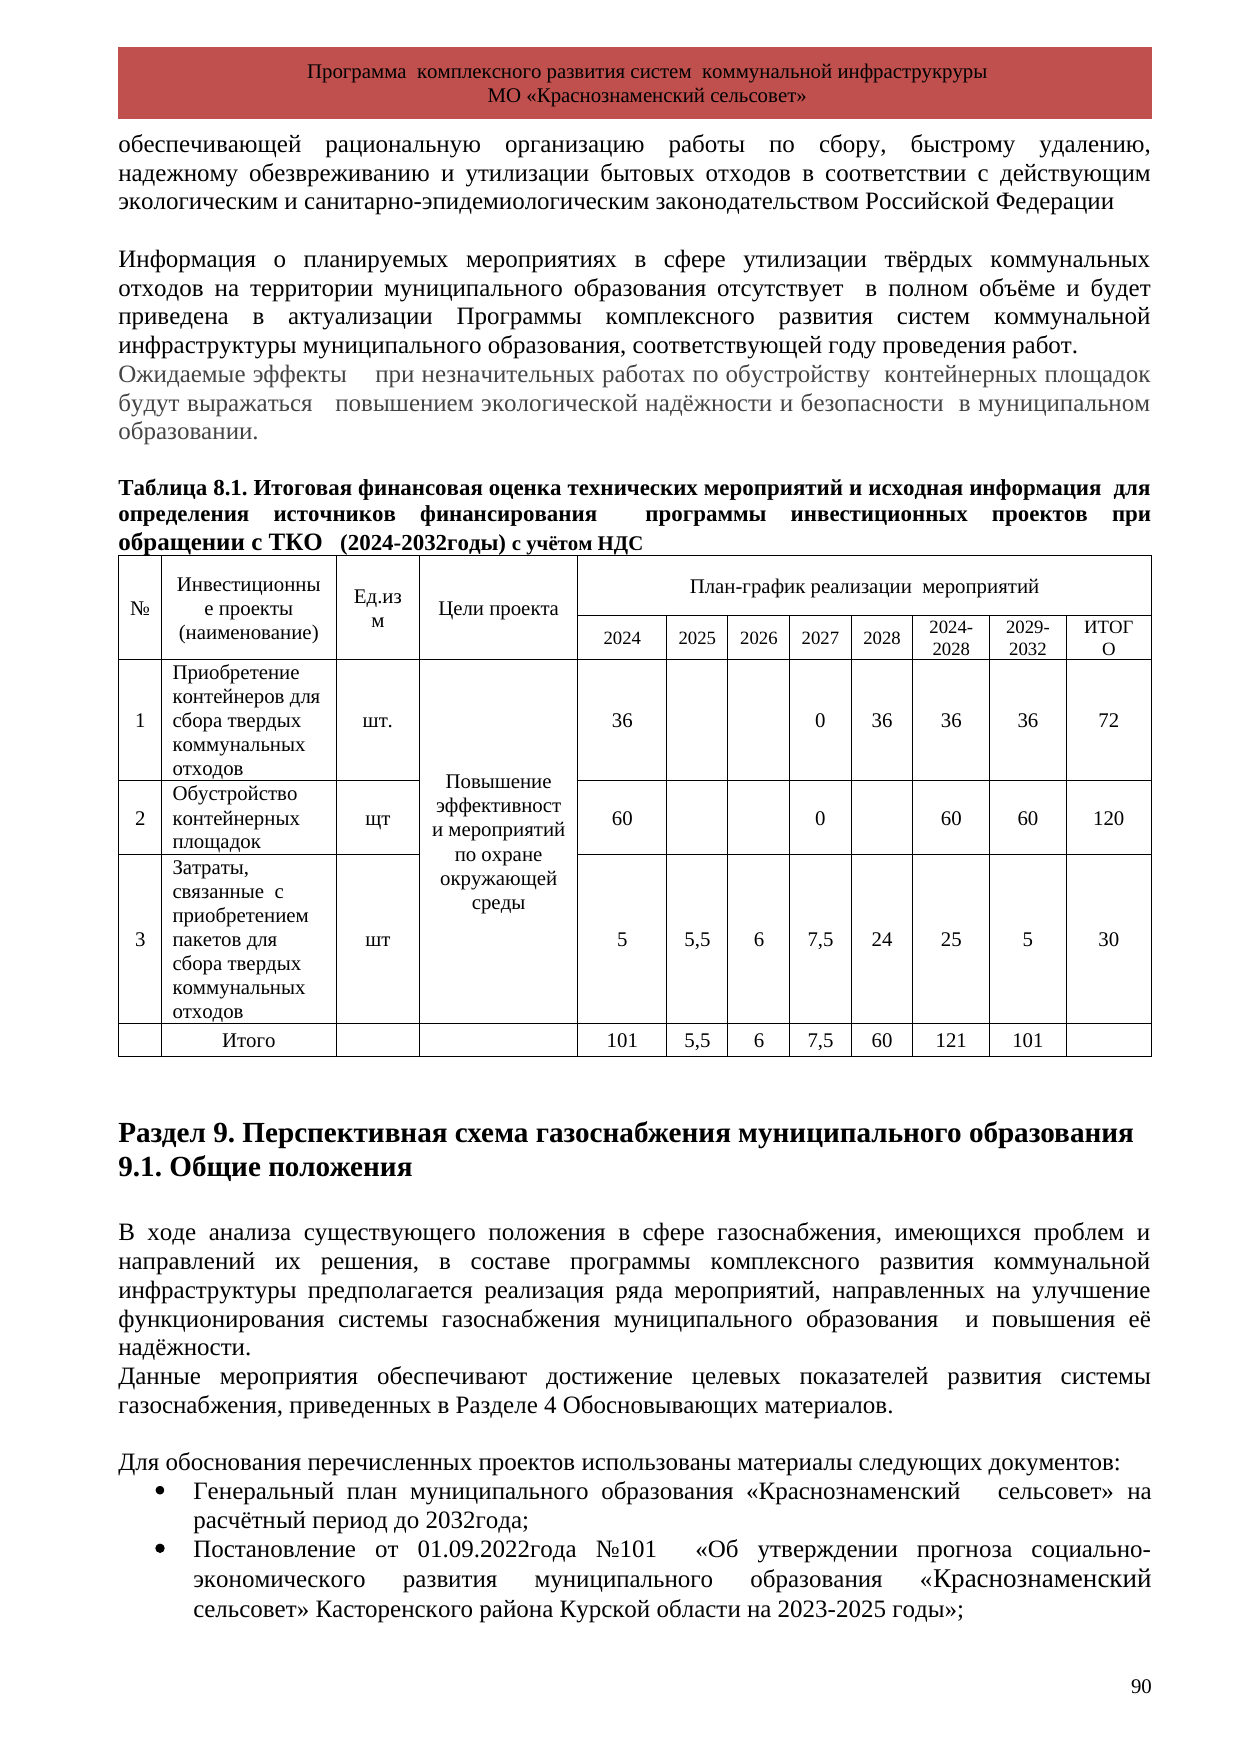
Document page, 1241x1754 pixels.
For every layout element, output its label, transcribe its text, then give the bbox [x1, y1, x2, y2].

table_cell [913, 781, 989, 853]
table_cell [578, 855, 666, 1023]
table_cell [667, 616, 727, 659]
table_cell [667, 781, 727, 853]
text Для обоснования перечисленных проектов использованы материалы следующих документов: [118, 1447, 1152, 1476]
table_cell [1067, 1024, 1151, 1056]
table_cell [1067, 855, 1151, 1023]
text Таблица 8.1. Итоговая финансовая оценка технических мероприятий и исходная информация для определения источников финансирования программы инвестиционных проектов при обращении с ТКО (2024-2032годы) с учётом НДС [118, 445, 1152, 555]
text Ожидаемые эффекты при незначительных работах по обустройству контейнерных площадок будут выражаться повышением экологической надёжности и безопасности в муниципальном образовании. [118, 359, 1152, 445]
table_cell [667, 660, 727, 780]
subtitle Раздел 9. Перспективная схема газоснабжения муниципального образования 9.1. Общие положения [118, 1115, 1152, 1182]
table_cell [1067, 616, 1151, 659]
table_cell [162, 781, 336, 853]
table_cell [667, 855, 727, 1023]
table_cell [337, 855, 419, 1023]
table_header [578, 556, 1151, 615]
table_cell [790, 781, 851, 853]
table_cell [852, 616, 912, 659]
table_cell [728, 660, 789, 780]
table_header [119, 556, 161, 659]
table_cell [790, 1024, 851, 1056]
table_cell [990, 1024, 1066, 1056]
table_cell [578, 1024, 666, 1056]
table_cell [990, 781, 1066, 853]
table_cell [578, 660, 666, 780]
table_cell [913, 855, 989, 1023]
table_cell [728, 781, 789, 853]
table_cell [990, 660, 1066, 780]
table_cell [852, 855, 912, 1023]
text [118, 129, 1152, 215]
list Генеральный план муниципального образования «Краснознаменский сельсовет» на расчётный период до 2032года; [156, 1476, 1152, 1534]
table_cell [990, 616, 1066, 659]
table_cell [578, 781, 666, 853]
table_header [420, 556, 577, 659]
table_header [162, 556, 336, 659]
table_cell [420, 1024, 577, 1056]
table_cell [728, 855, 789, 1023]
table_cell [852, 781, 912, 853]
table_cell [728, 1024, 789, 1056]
text Информация о планируемых мероприятиях в сфере утилизации твёрдых коммунальных отходов на территории муниципального образования отсутствует в полном объёме и будет приведена в актуализации Программы комплексного развития систем коммунальной инфраструктуры муниципального образования, соответствующей году проведения работ. [118, 244, 1152, 359]
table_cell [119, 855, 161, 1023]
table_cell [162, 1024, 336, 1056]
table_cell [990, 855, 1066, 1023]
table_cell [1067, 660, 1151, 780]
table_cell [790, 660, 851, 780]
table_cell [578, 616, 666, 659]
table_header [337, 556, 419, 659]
text В ходе анализа существующего положения в сфере газоснабжения, имеющихся проблем и направлений их решения, в составе программы комплексного развития коммунальной инфраструктуры предполагается реализация ряда мероприятий, направленных на улучшение функционирования системы газоснабжения муниципального образования и повышения её надёжности. [118, 1217, 1152, 1361]
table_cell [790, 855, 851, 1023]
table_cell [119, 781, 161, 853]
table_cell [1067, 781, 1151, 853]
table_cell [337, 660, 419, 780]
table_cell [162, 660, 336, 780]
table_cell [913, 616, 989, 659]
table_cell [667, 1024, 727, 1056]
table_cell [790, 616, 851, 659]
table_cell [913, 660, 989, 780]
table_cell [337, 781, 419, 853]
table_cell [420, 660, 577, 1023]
text Данные мероприятия обеспечивают достижение целевых показателей развития системы газоснабжения, приведенных в Разделе 4 Обосновывающих материалов. [118, 1361, 1152, 1419]
list Постановление от 01.09.2022года №101 «Об утверждении прогноза социально-экономического развития муниципального образования «Краснознаменский сельсовет» Касторенского района Курской области на 2023-2025 годы»; [156, 1534, 1152, 1622]
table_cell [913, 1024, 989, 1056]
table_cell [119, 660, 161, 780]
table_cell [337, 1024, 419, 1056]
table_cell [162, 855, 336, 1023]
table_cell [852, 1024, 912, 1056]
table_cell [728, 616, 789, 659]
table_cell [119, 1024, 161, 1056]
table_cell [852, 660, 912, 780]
